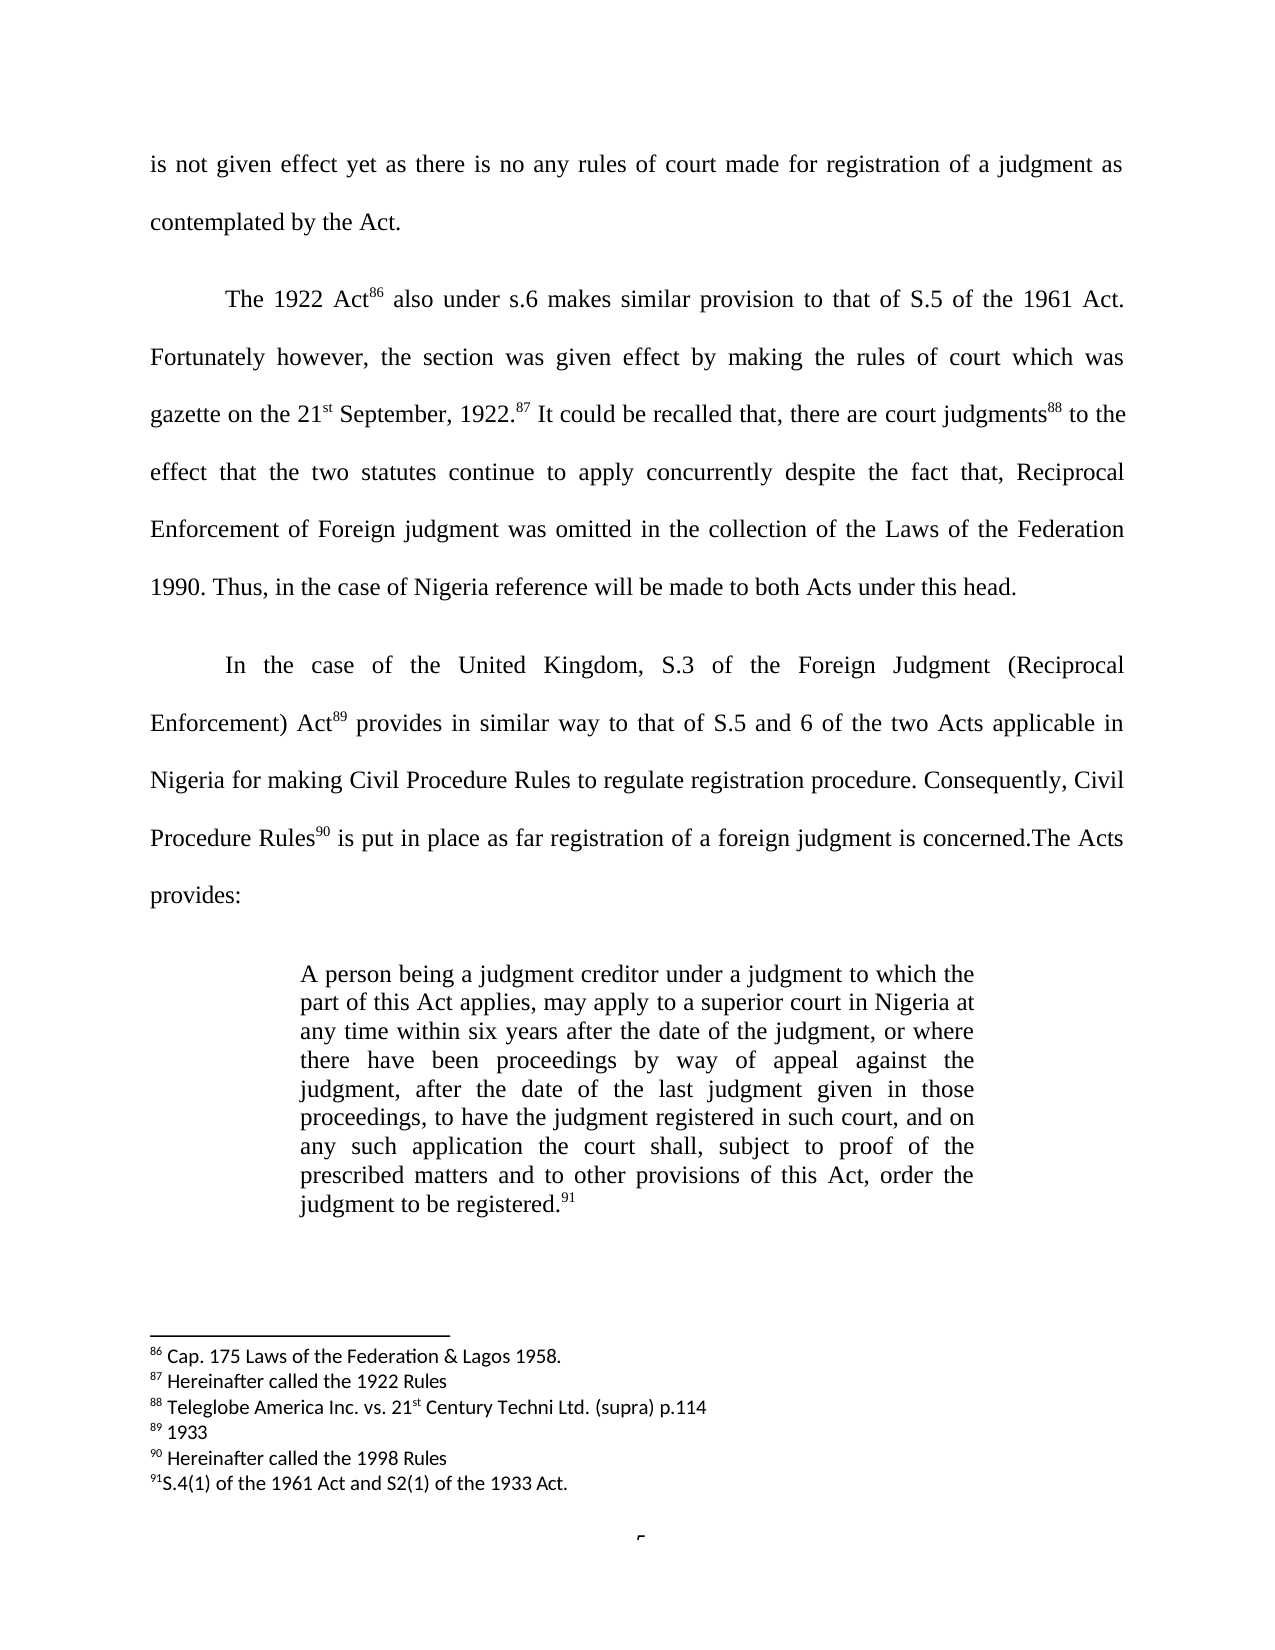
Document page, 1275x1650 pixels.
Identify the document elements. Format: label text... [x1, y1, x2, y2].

text 87 Hereinafter called the 1922 Rules [150, 1369, 1175, 1394]
text 89 1933 [150, 1419, 1175, 1445]
text 91S.4(1) of the 1961 Act and S2(1) of the 1933 Act. [150, 1470, 1175, 1496]
text A person being a judgment creditor under a judgment to which the part of this Act applies, may apply to a superior court in Nigeria at any time within six years after the date of the judgment, or where there have been proceedings by way of appeal against the judgment, after the date of the last judgment given in those proceedings, to have the judgment registered in such court, and on any such application the court shall, subject to proof of the prescribed matters and to other provisions of this Act, order the judgment to be registered.91 [300, 959, 975, 1217]
text 90 Hereinafter called the 1998 Rules [150, 1445, 1175, 1470]
text is not given effect yet as there is no any rules of court made for registration of a judgment as contemplated by the Act. [150, 149, 1125, 235]
text 86 Cap. 175 Laws of the Federation & Lagos 1958. [150, 1343, 1175, 1369]
text 88 Teleglobe America Inc. vs. 21st Century Techni Ltd. (supra) p.114 [150, 1394, 1175, 1419]
text In the case of the United Kingdom, S.3 of the Foreign Judgment (Reciprocal Enforcement) Act89 provides in similar way to that of S.5 and 6 of the two Acts applicable in Nigeria for making Civil Procedure Rules to regulate registration procedure. Consequently, Civil Procedure Rules90 is put in place as far registration of a foreign judgment is concerned.The Acts provides: [150, 650, 1125, 909]
text The 1922 Act86 also under s.6 makes similar provision to that of S.5 of the 1961 Act. Fortunately however, the section was given effect by making the rules of court which was gazette on the 21st September, 1922.87 It could be recalled that, there are court judgments88 to the effect that the two statutes continue to apply concurrently despite the fact that, Reciprocal Enforcement of Foreign judgment was omitted in the collection of the Laws of the Federation 1990. Thus, in the case of Nigeria reference will be made to both Acts under this head. [150, 284, 1126, 601]
